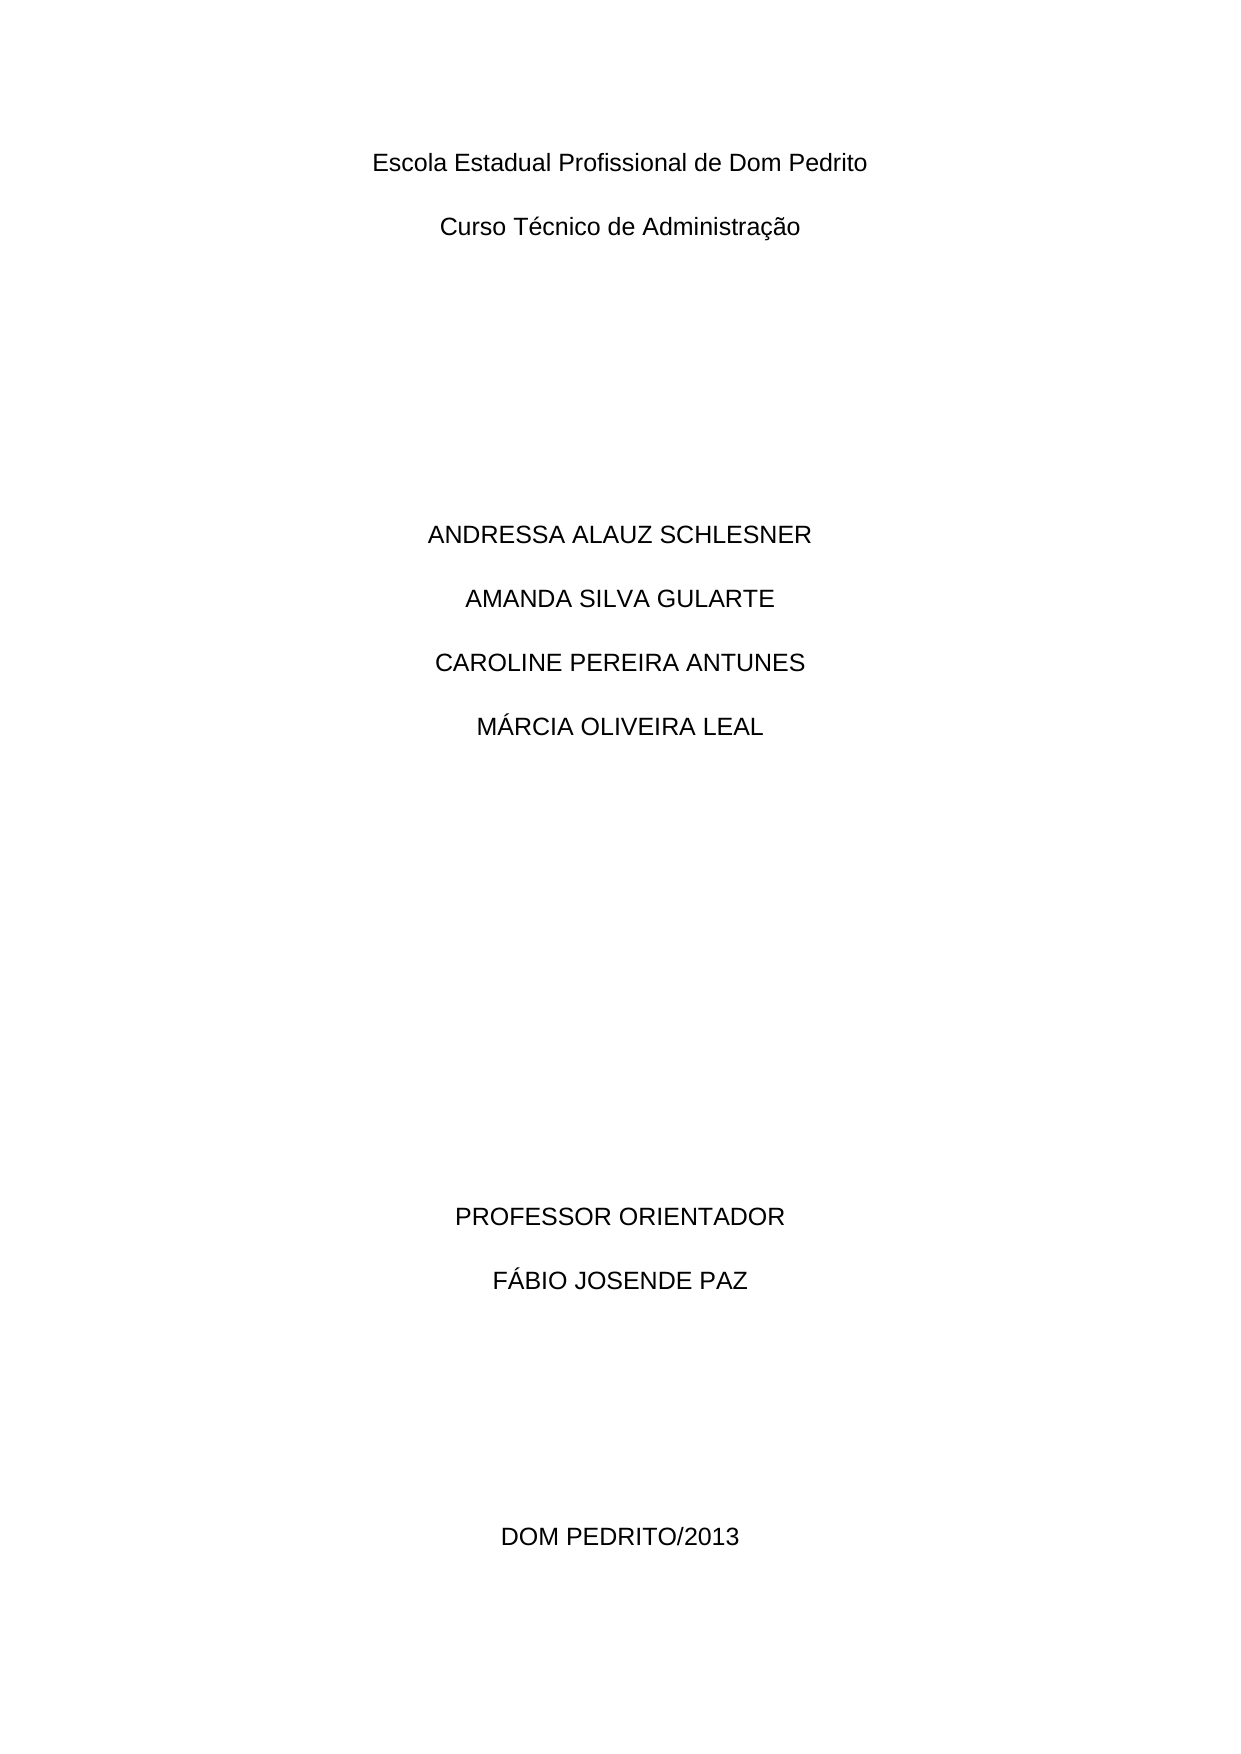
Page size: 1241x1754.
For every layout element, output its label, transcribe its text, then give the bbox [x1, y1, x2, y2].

text AMANDA SILVA GULARTE [177, 584, 1063, 613]
text CAROLINE PEREIRA ANTUNES [177, 648, 1063, 677]
text FÁBIO JOSENDE PAZ [177, 1266, 1063, 1295]
text MÁRCIA OLIVEIRA LEAL [177, 712, 1063, 741]
text Curso Técnico de Administração [177, 212, 1063, 240]
text PROFESSOR ORIENTADOR [177, 1202, 1063, 1231]
text ANDRESSA ALAUZ SCHLESNER [177, 520, 1063, 549]
text DOM PEDRITO/2013 [177, 1522, 1063, 1551]
text Escola Estadual Profissional de Dom Pedrito [177, 148, 1063, 176]
